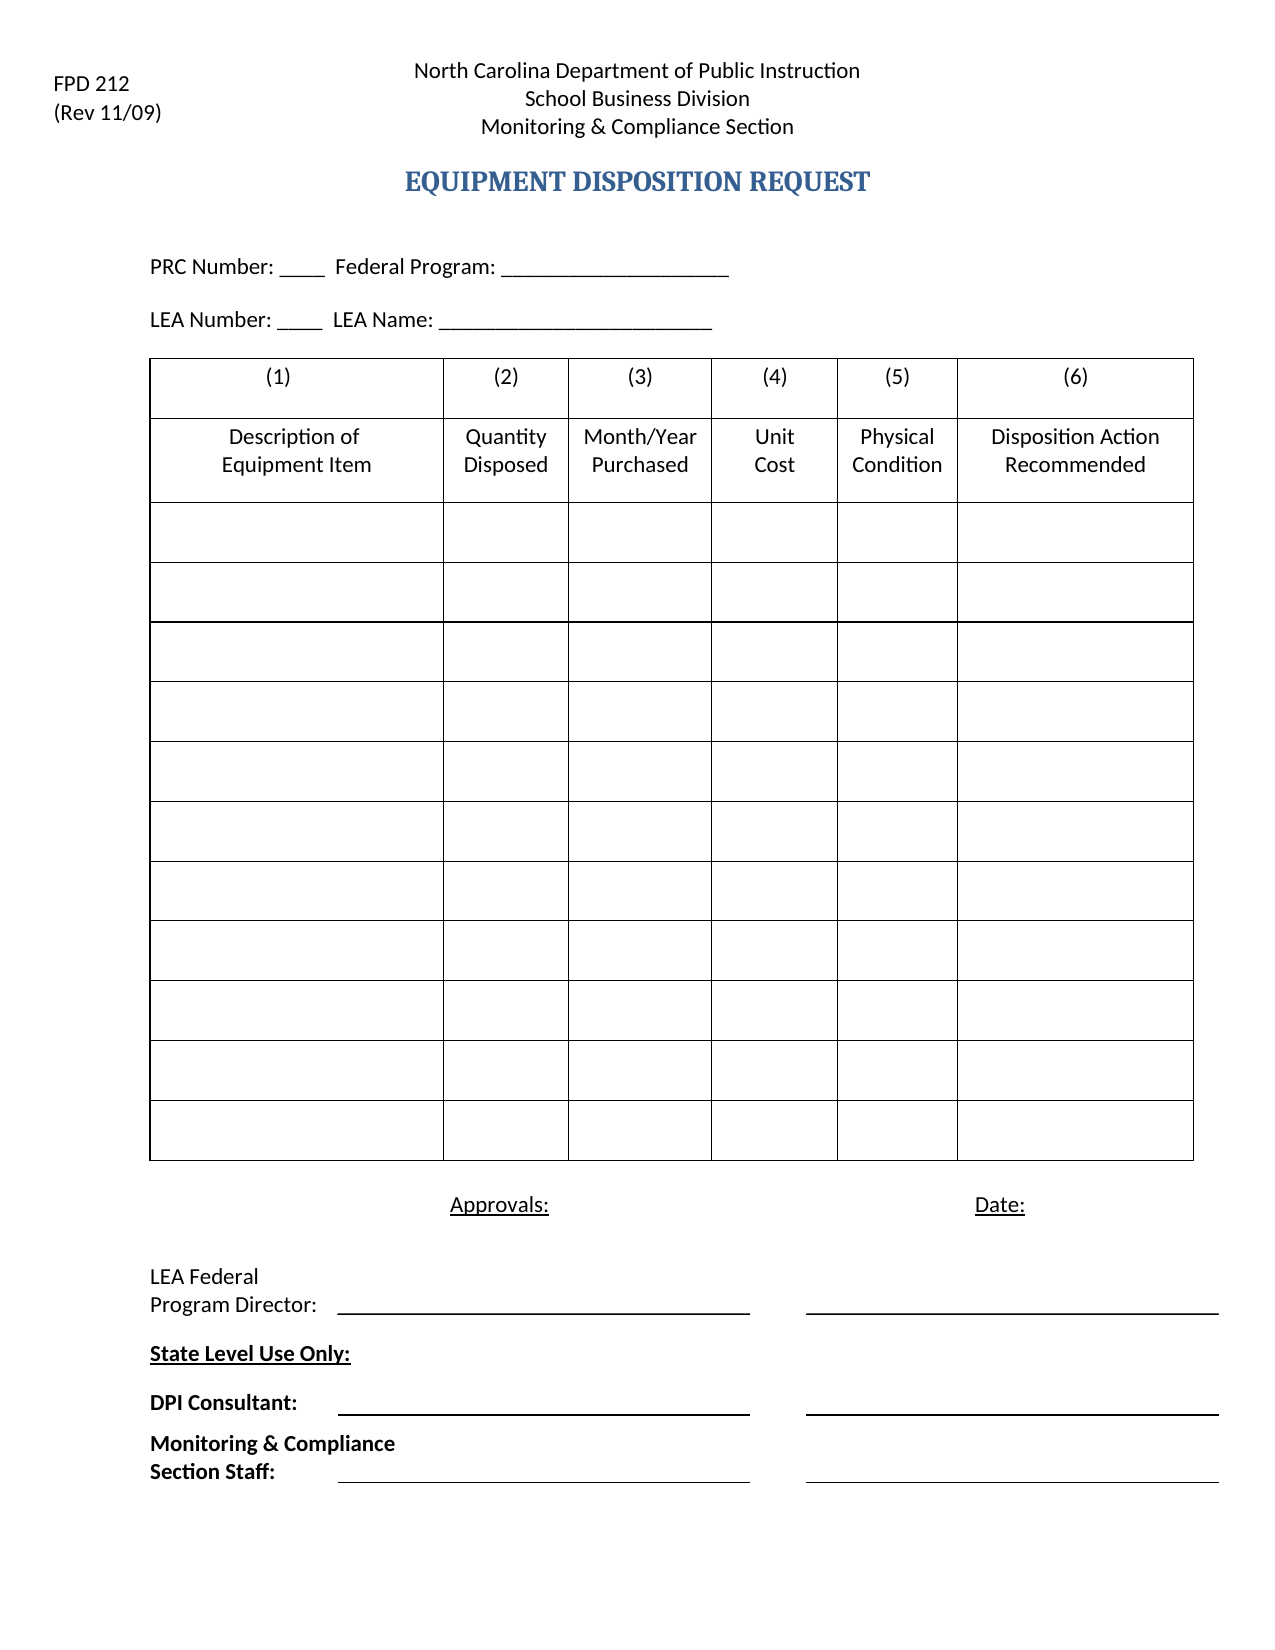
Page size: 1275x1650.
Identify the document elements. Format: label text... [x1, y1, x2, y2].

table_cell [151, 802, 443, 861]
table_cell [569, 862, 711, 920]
text Program Director: [150, 1290, 1125, 1318]
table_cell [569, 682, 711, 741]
text Approvals: Date: [150, 1190, 1125, 1218]
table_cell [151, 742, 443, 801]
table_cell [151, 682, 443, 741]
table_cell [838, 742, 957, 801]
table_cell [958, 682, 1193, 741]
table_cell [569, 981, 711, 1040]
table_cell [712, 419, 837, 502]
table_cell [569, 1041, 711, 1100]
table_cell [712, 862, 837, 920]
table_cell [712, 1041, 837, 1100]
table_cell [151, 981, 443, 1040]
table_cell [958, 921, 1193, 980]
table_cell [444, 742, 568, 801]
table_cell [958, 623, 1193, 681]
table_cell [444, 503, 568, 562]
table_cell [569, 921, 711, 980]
text School Business Division [187, 84, 1125, 112]
text PRC Number: ____ Federal Program: ____________________ [150, 252, 1219, 280]
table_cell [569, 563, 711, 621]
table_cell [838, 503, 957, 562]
text State Level Use Only: [150, 1339, 1125, 1367]
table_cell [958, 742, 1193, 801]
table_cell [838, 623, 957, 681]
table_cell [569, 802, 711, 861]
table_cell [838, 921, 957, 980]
text North Carolina Department of Public Instruction [150, 56, 1125, 84]
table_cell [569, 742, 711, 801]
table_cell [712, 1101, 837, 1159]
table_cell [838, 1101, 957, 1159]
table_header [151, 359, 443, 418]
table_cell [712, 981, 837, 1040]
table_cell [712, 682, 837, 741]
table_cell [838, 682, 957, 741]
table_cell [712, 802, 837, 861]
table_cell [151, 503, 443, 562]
text DPI Consultant: [150, 1388, 1125, 1416]
text LEA Number: ____ LEA Name: ________________________ [150, 305, 1219, 333]
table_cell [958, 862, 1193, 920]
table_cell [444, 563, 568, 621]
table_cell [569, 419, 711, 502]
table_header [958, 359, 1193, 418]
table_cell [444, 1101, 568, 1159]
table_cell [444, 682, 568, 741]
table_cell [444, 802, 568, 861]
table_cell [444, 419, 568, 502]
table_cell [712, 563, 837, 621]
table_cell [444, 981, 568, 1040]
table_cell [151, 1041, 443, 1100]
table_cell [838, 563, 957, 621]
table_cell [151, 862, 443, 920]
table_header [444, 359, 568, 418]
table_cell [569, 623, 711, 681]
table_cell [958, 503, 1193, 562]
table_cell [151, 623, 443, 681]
text Monitoring & Compliance Section [150, 112, 1125, 140]
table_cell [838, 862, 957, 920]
subtitle EQUIPMENT DISPOSITION REQUEST [150, 166, 1125, 199]
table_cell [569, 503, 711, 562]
text Monitoring & Compliance [150, 1429, 1125, 1457]
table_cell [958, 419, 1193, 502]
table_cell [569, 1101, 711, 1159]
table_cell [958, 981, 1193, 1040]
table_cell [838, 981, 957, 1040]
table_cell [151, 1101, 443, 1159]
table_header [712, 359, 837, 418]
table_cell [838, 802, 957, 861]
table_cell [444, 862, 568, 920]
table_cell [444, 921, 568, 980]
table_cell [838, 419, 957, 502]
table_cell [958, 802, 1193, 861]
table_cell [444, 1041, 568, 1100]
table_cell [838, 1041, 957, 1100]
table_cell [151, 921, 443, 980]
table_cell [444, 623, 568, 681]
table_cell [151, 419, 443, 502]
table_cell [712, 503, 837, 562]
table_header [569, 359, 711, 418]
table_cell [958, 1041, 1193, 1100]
text LEA Federal [150, 1262, 1125, 1290]
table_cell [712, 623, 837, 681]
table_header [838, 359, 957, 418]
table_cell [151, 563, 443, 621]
text Section Staff: [150, 1457, 1125, 1485]
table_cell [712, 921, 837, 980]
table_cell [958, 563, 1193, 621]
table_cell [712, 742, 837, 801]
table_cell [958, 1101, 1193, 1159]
